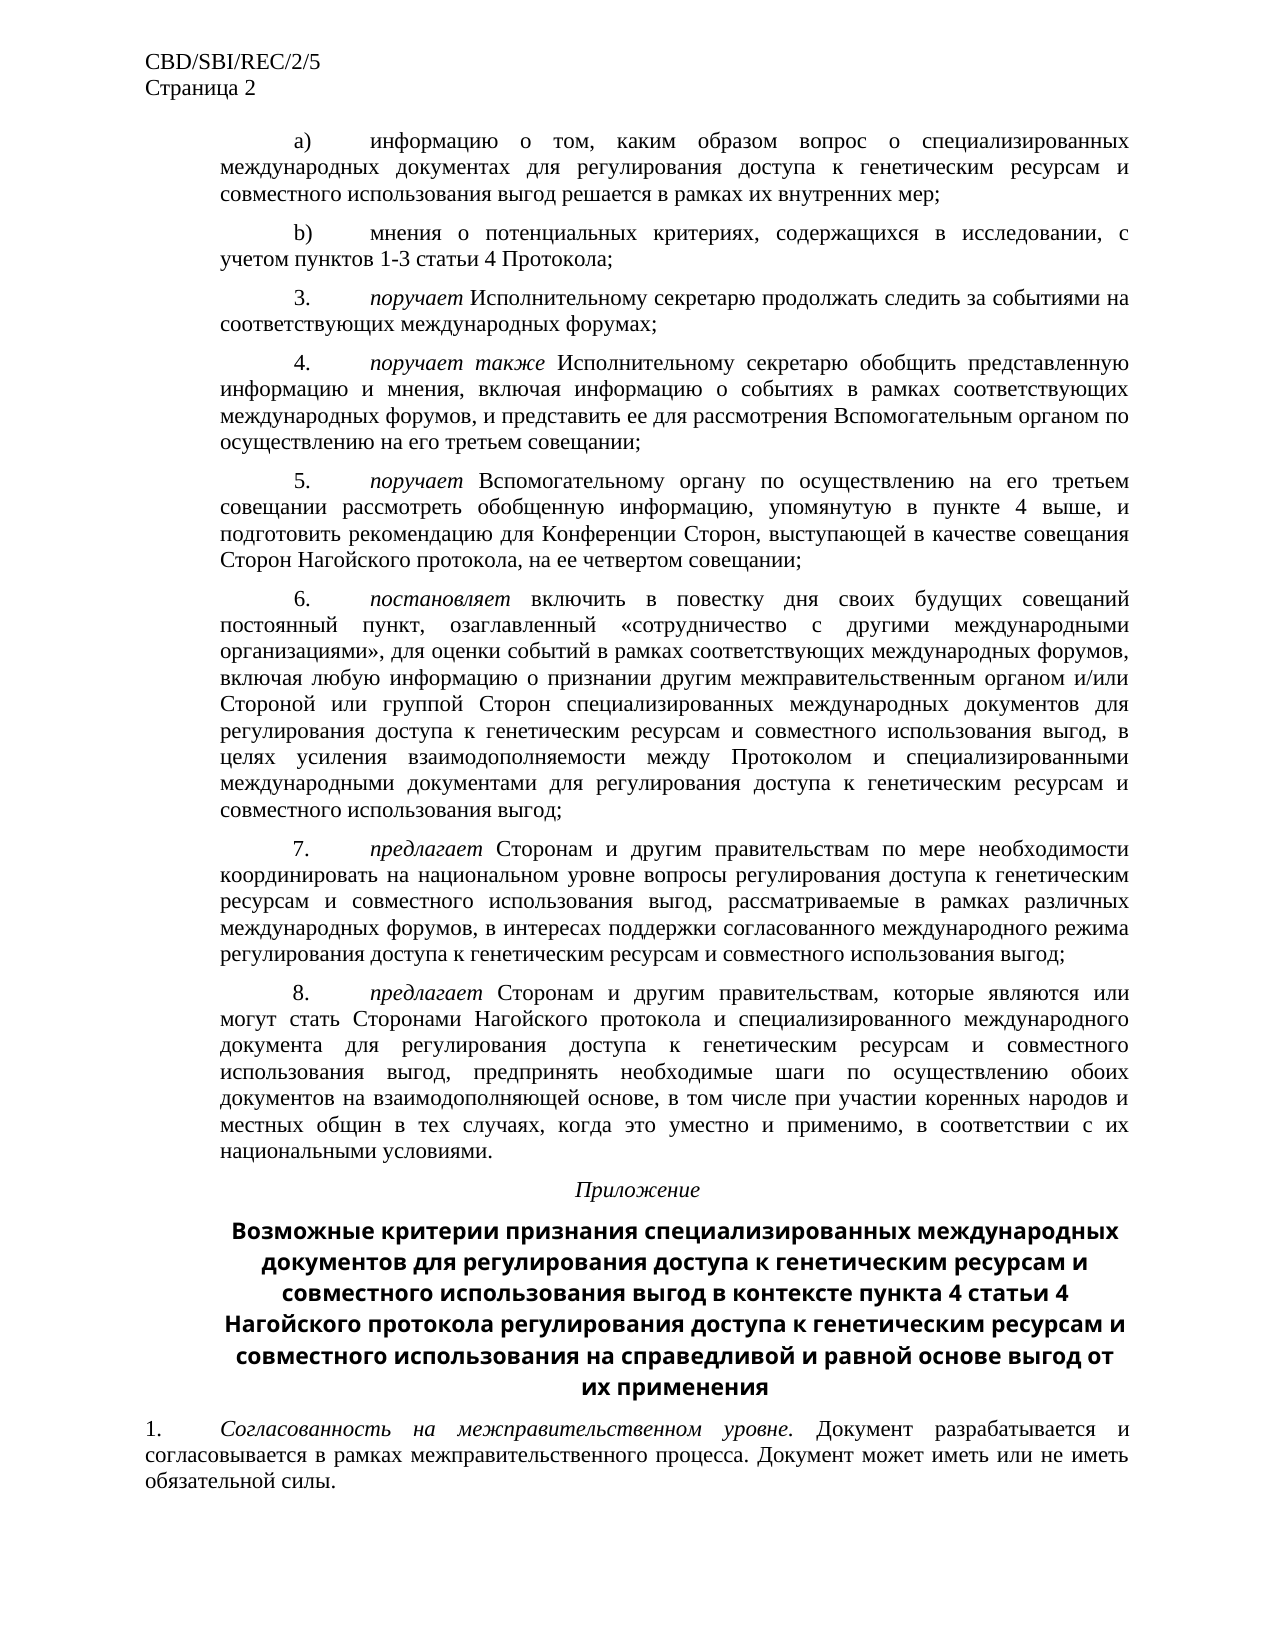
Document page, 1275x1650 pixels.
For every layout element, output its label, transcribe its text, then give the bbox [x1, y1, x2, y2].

text 4. поручает также Исполнительному секретарю обобщить представленную информацию и мнения, включая информацию о событиях в рамках соответствующих международных форумов, и представить ее для рассмотрения Вспомогательным органом по осуществлению на его третьем совещании; [220, 349, 1130, 454]
list 1. Согласованность на межправительственном уровне. Документ разрабатывается и согласовывается в рамках межправительственного процесса. Документ может иметь или не иметь обязательной силы. [145, 1415, 1130, 1494]
text 3. поручает Исполнительному секретарю продолжать следить за событиями на соответствующих международных форумах; [220, 284, 1130, 337]
text b) мнения о потенциальных критериях, содержащихся в исследовании, с учетом пунктов 1-3 статьи 4 Протокола; [220, 219, 1130, 271]
text 5. поручает Вспомогательному органу по осуществлению на его третьем совещании рассмотреть обобщенную информацию, упомянутую в пункте 4 выше, и подготовить рекомендацию для Конференции Сторон, выступающей в качестве совещания Сторон Нагойского протокола, на ее четвертом совещании; [220, 467, 1130, 572]
subtitle Возможные критерии признания специализированных международных документов для регулирования доступа к генетическим ресурсам и совместного использования выгод в контексте пункта 4 статьи 4 Нагойского протокола регулирования доступа к генетическим ресурсам и совместного использования на справедливой и равной основе выгод от их применения [220, 1215, 1130, 1402]
text Приложение [145, 1176, 1130, 1202]
text 7. предлагает Сторонам и другим правительствам по мере необходимости координировать на национальном уровне вопросы регулирования доступа к генетическим ресурсам и совместного использования выгод, рассматриваемые в рамках различных международных форумов, в интересах поддержки согласованного международного режима регулирования доступа к генетическим ресурсам и совместного использования выгод; [220, 834, 1130, 966]
text a) информацию о том, каким образом вопрос о специализированных международных документах для регулирования доступа к генетическим ресурсам и совместного использования выгод решается в рамках их внутренних мер; [220, 127, 1130, 206]
text 8. предлагает Сторонам и другим правительствам, которые являются или могут стать Сторонами Нагойского протокола и специализированного международного документа для регулирования доступа к генетическим ресурсам и совместного использования выгод, предпринять необходимые шаги по осуществлению обоих документов на взаимодополняющей основе, в том числе при участии коренных народов и местных общин в тех случаях, когда это уместно и применимо, в соответствии с их национальными условиями. [220, 979, 1130, 1163]
text 6. постановляет включить в повестку дня своих будущих совещаний постоянный пункт, озаглавленный «сотрудничество с другими международными организациями», для оценки событий в рамках соответствующих международных форумов, включая любую информацию о признании другим межправительственным органом и/или Стороной или группой Сторон специализированных международных документов для регулирования доступа к генетическим ресурсам и совместного использования выгод, в целях усиления взаимодополняемости между Протоколом и специализированными международными документами для регулирования доступа к генетическим ресурсам и совместного использования выгод; [220, 585, 1130, 822]
